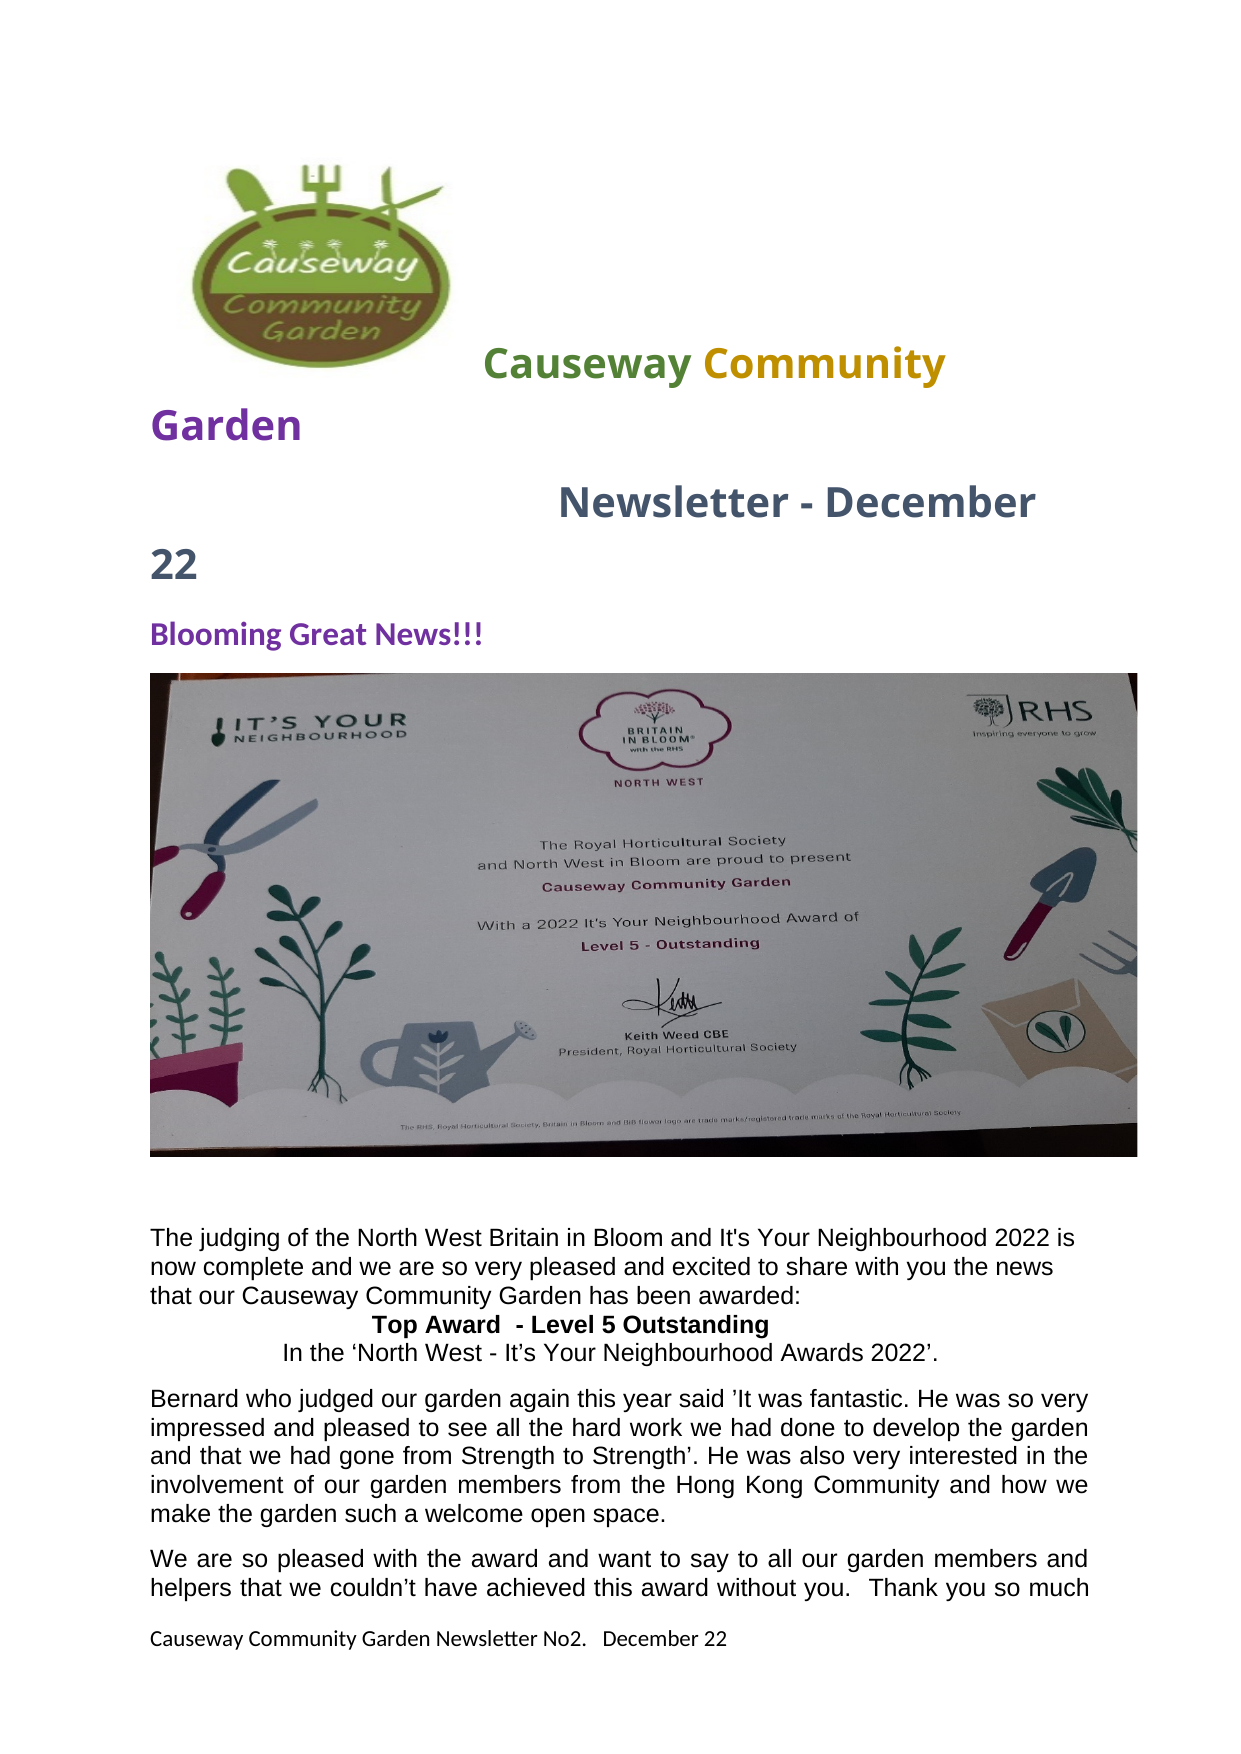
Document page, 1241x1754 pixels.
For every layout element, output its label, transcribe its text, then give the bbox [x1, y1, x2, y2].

picture [150, 150, 483, 379]
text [150, 1544, 1090, 1602]
text Newsletter - December 22 [150, 473, 1090, 591]
text Bernard who judged our garden again this year said ’It was fantastic. He was so very impressed and pleased to see all the hard work we had done to develop the garden and that we had gone from Strength to Strength’. He was also very interested in the involvement of our garden members from the Hong Kong Community and how we make the garden such a welcome open space. [150, 1384, 1090, 1528]
text Blooming Great News!!! [150, 612, 1090, 653]
text The judging of the North West Britain in Bloom and It's Your Neighbourhood 2022 is now complete and we are so very pleased and excited to share with you the news that our Causeway Community Garden has been awarded: Top Award - Level 5 Outstanding In the ‘North West - It’s Your Neighbourhood Awards 2022’. [150, 1223, 1090, 1367]
picture [150, 673, 1138, 1157]
